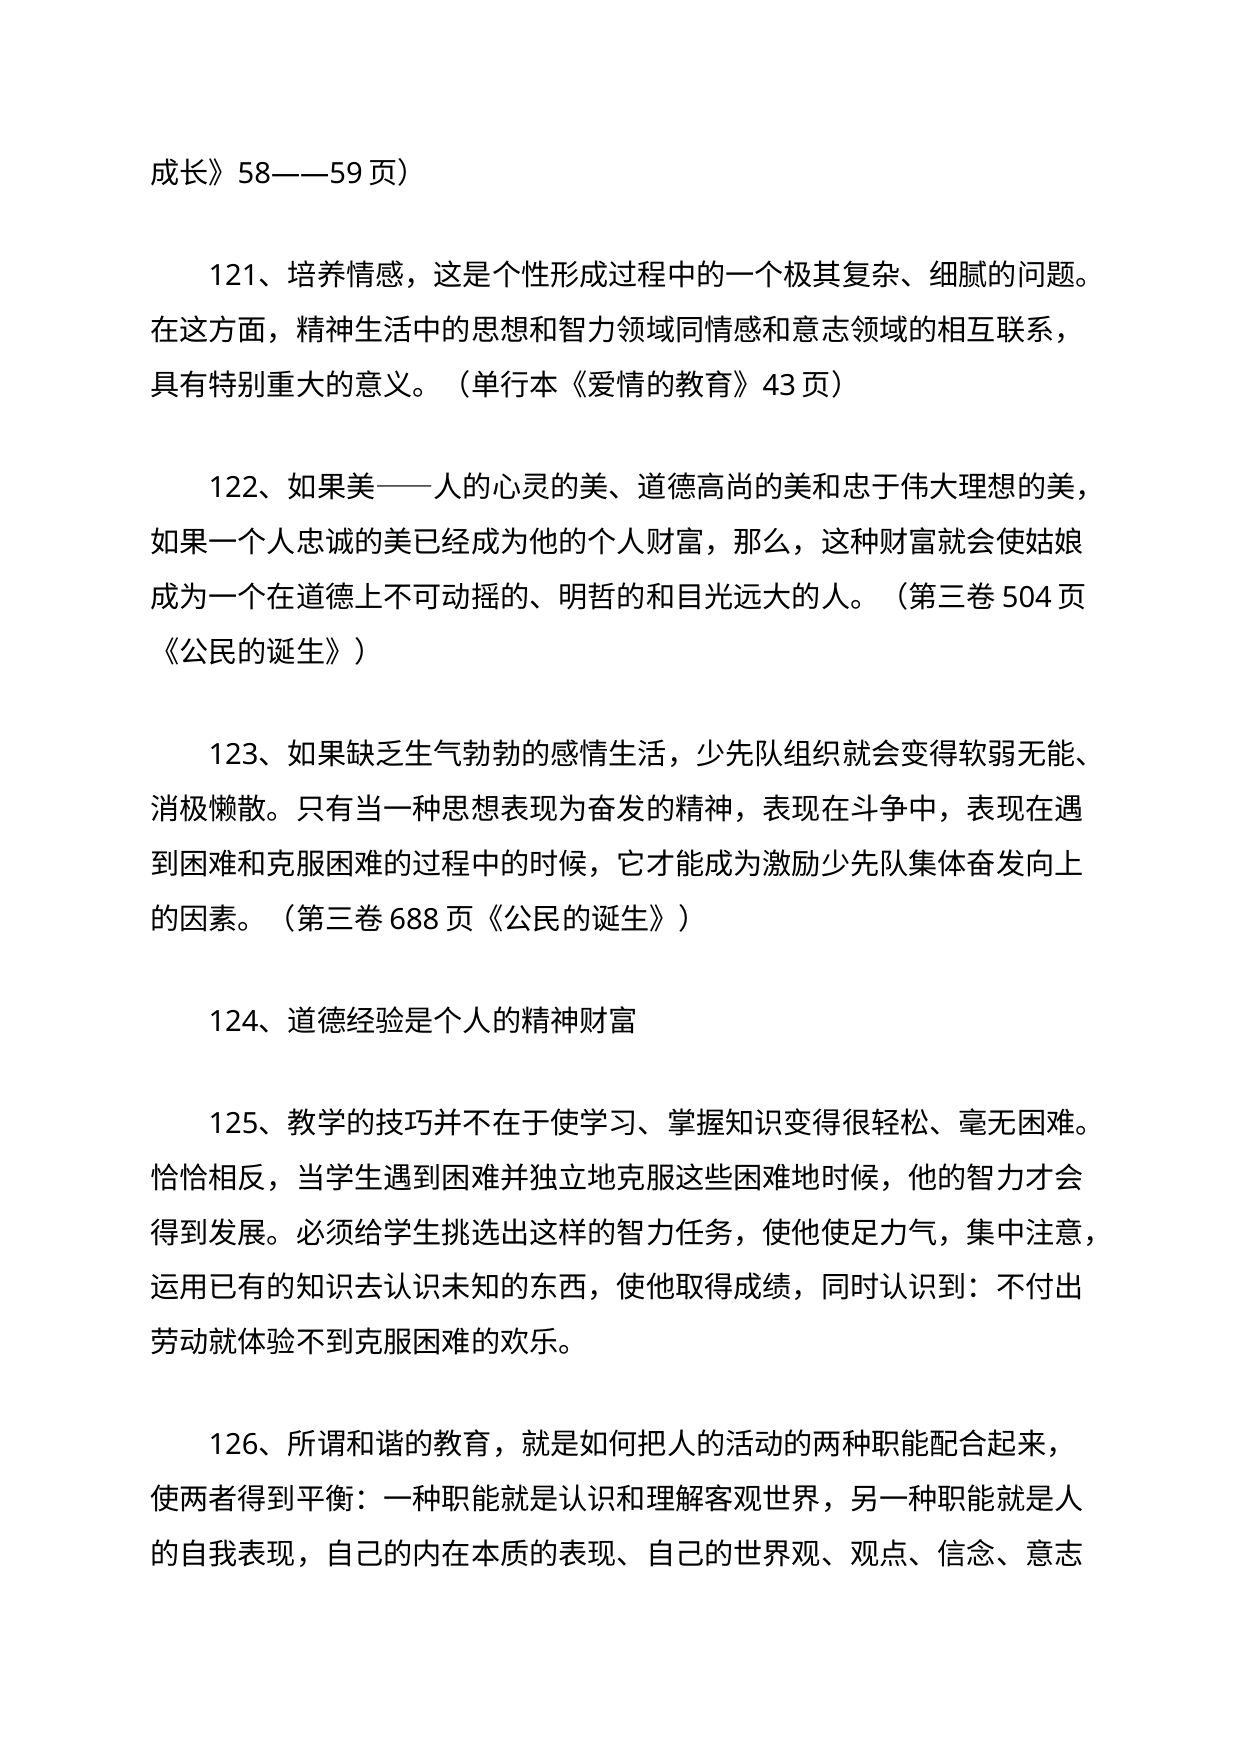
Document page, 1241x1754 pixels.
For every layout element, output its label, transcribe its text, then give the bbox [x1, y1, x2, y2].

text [150, 150, 1090, 192]
text 125、教学的技巧并不在于使学习、掌握知识变得很轻松、毫无困难。恰恰相反，当学生遇到困难并独立地克服这些困难地时候，他的智力才会得到发展。必须给学生挑选出这样的智力任务，使他使足力气，集中注意，运用已有的知识去认识未知的东西，使他取得成绩，同时认识到：不付出劳动就体验不到克服困难的欢乐。 [150, 1099, 1090, 1361]
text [150, 1421, 1090, 1573]
text 122、如果美――人的心灵的美、道德高尚的美和忠于伟大理想的美，如果一个人忠诚的美已经成为他的个人财富，那么，这种财富就会使姑娘成为一个在道德上不可动摇的、明哲的和目光远大的人。（第三卷504页《公民的诞生》） [150, 464, 1090, 671]
text 121、培养情感，这是个性形成过程中的一个极其复杂、细腻的问题。在这方面，精神生活中的思想和智力领域同情感和意志领域的相互联系，具有特别重大的意义。（单行本《爱情的教育》43页） [150, 252, 1090, 404]
text 123、如果缺乏生气勃勃的感情生活，少先队组织就会变得软弱无能、消极懒散。只有当一种思想表现为奋发的精神，表现在斗争中，表现在遇到困难和克服困难的过程中的时候，它才能成为激励少先队集体奋发向上的因素。（第三卷688页《公民的诞生》） [150, 731, 1090, 938]
text 124、道德经验是个人的精神财富 [150, 997, 1090, 1040]
